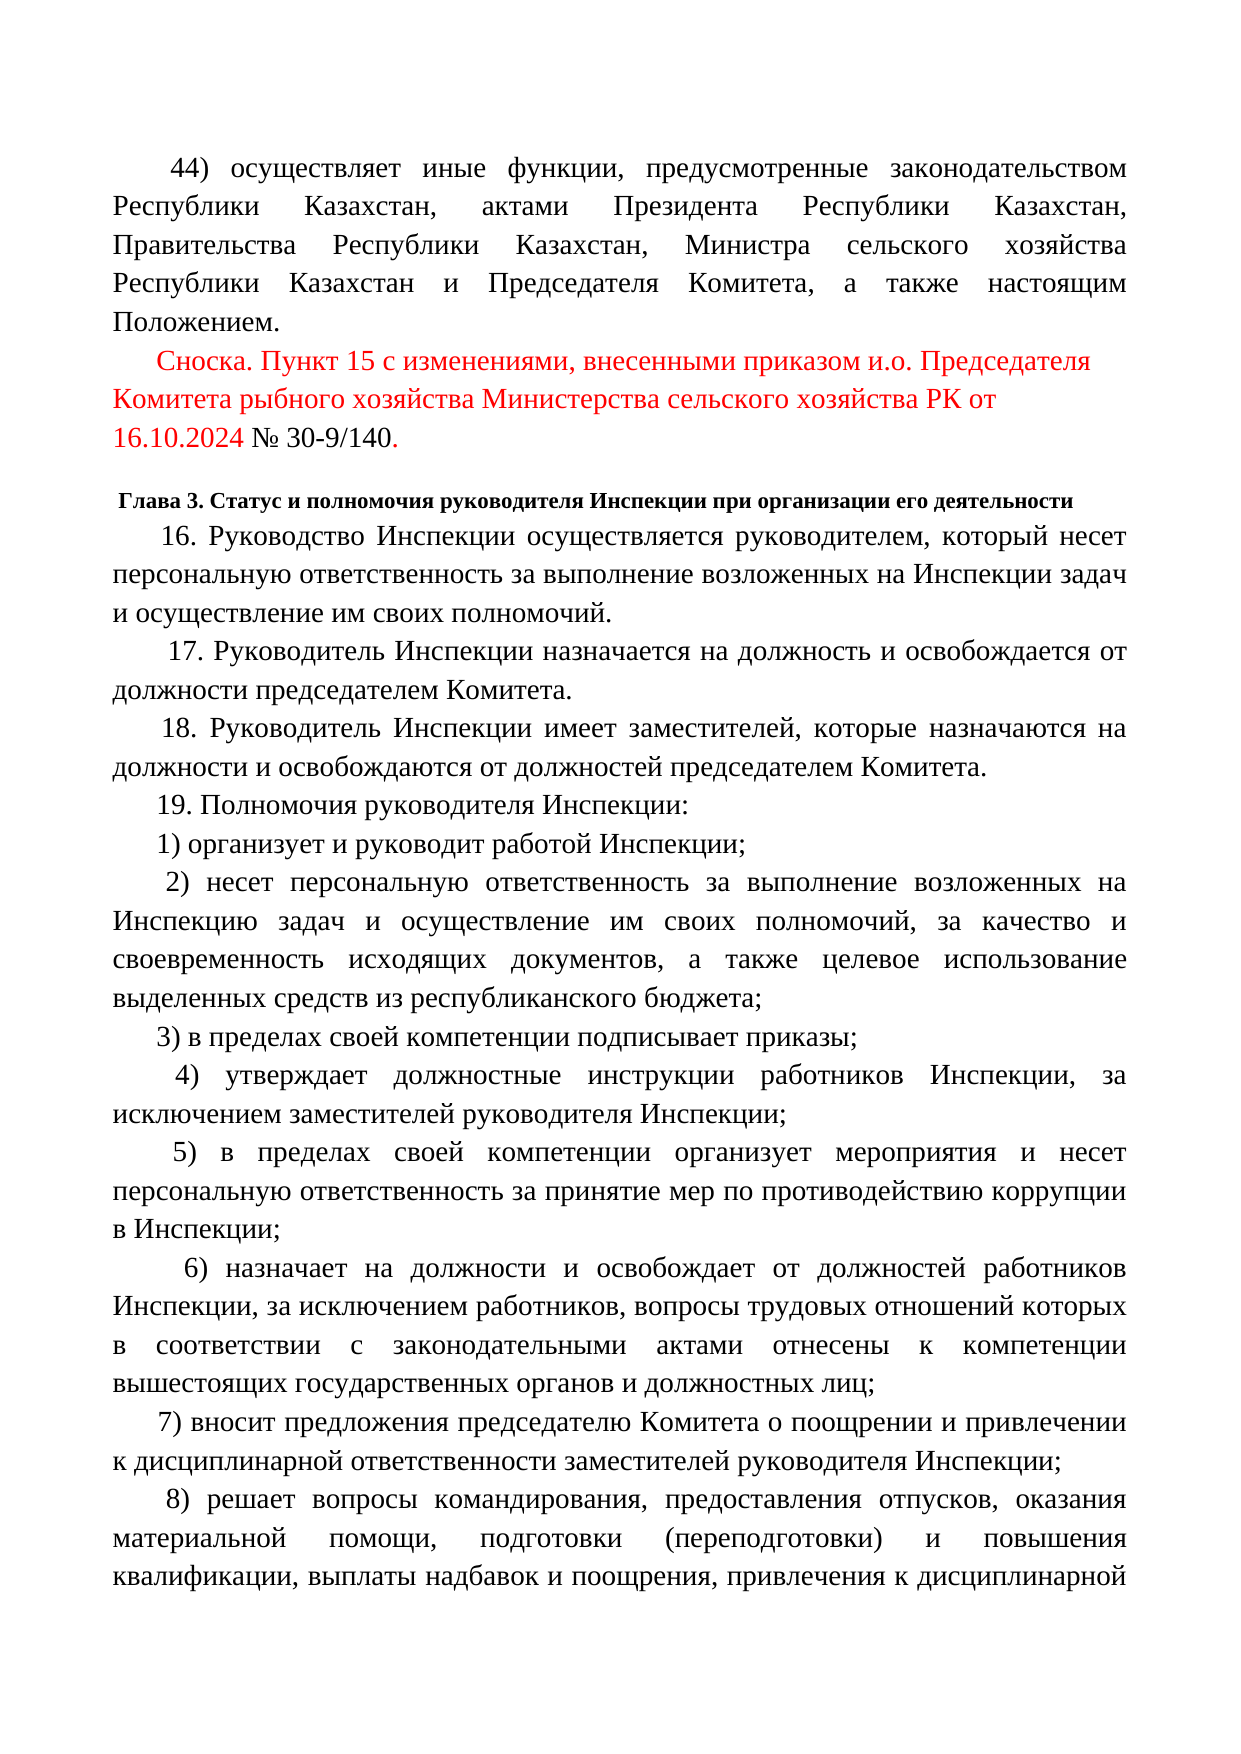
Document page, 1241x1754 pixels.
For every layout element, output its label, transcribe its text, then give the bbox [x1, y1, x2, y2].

text 5) в пределах своей компетенции организует мероприятия и несет персональную ответственность за принятие мер по противодействию коррупции в Инспекции; [112, 1134, 1128, 1245]
text Глава 3. Статус и полномочия руководителя Инспекции при организации его деятельности [112, 487, 1128, 514]
text 18. Руководитель Инспекции имеет заместителей, которые назначаются на должности и освобождаются от должностей председателем Комитета. [112, 710, 1128, 782]
text 3) в пределах своей компетенции подписывает приказы; [112, 1019, 1128, 1052]
text 2) несет персональную ответственность за выполнение возложенных на Инспекцию задач и осуществление им своих полномочий, за качество и своевременность исходящих документов, а также целевое использование выделенных средств из республиканского бюджета; [112, 864, 1128, 1014]
text 16. Руководство Инспекции осуществляется руководителем, который несет персональную ответственность за выполнение возложенных на Инспекции задач и осуществление им своих полномочий. [112, 518, 1128, 628]
text 6) назначает на должности и освобождает от должностей работников Инспекции, за исключением работников, вопросы трудовых отношений которых в соответствии с законодательными актами отнесены к компетенции вышестоящих государственных органов и должностных лиц; [112, 1250, 1128, 1399]
text 1) организует и руководит работой Инспекции; [112, 826, 1128, 859]
text 7) вносит предложения председателю Комитета о поощрении и привлечении к дисциплинарной ответственности заместителей руководителя Инспекции; [112, 1404, 1128, 1476]
text 19. Полномочия руководителя Инспекции: [112, 787, 1128, 821]
text 4) утверждает должностные инструкции работников Инспекции, за исключением заместителей руководителя Инспекции; [112, 1057, 1128, 1129]
text 17. Руководитель Инспекции назначается на должность и освобождается от должности председателем Комитета. [112, 633, 1128, 705]
text Сноска. Пункт 15 с изменениями, внесенными приказом и.о. Председателя Комитета рыбного хозяйства Министерства сельского хозяйства РК от 16.10.2024 № 30-9/140. [112, 343, 1128, 483]
text 44) осуществляет иные функции, предусмотренные законодательством Республики Казахстан, актами Президента Республики Казахстан, Правительства Республики Казахстан, Министра сельского хозяйства Республики Казахстан и Председателя Комитета, а также настоящим Положением. [112, 150, 1128, 338]
